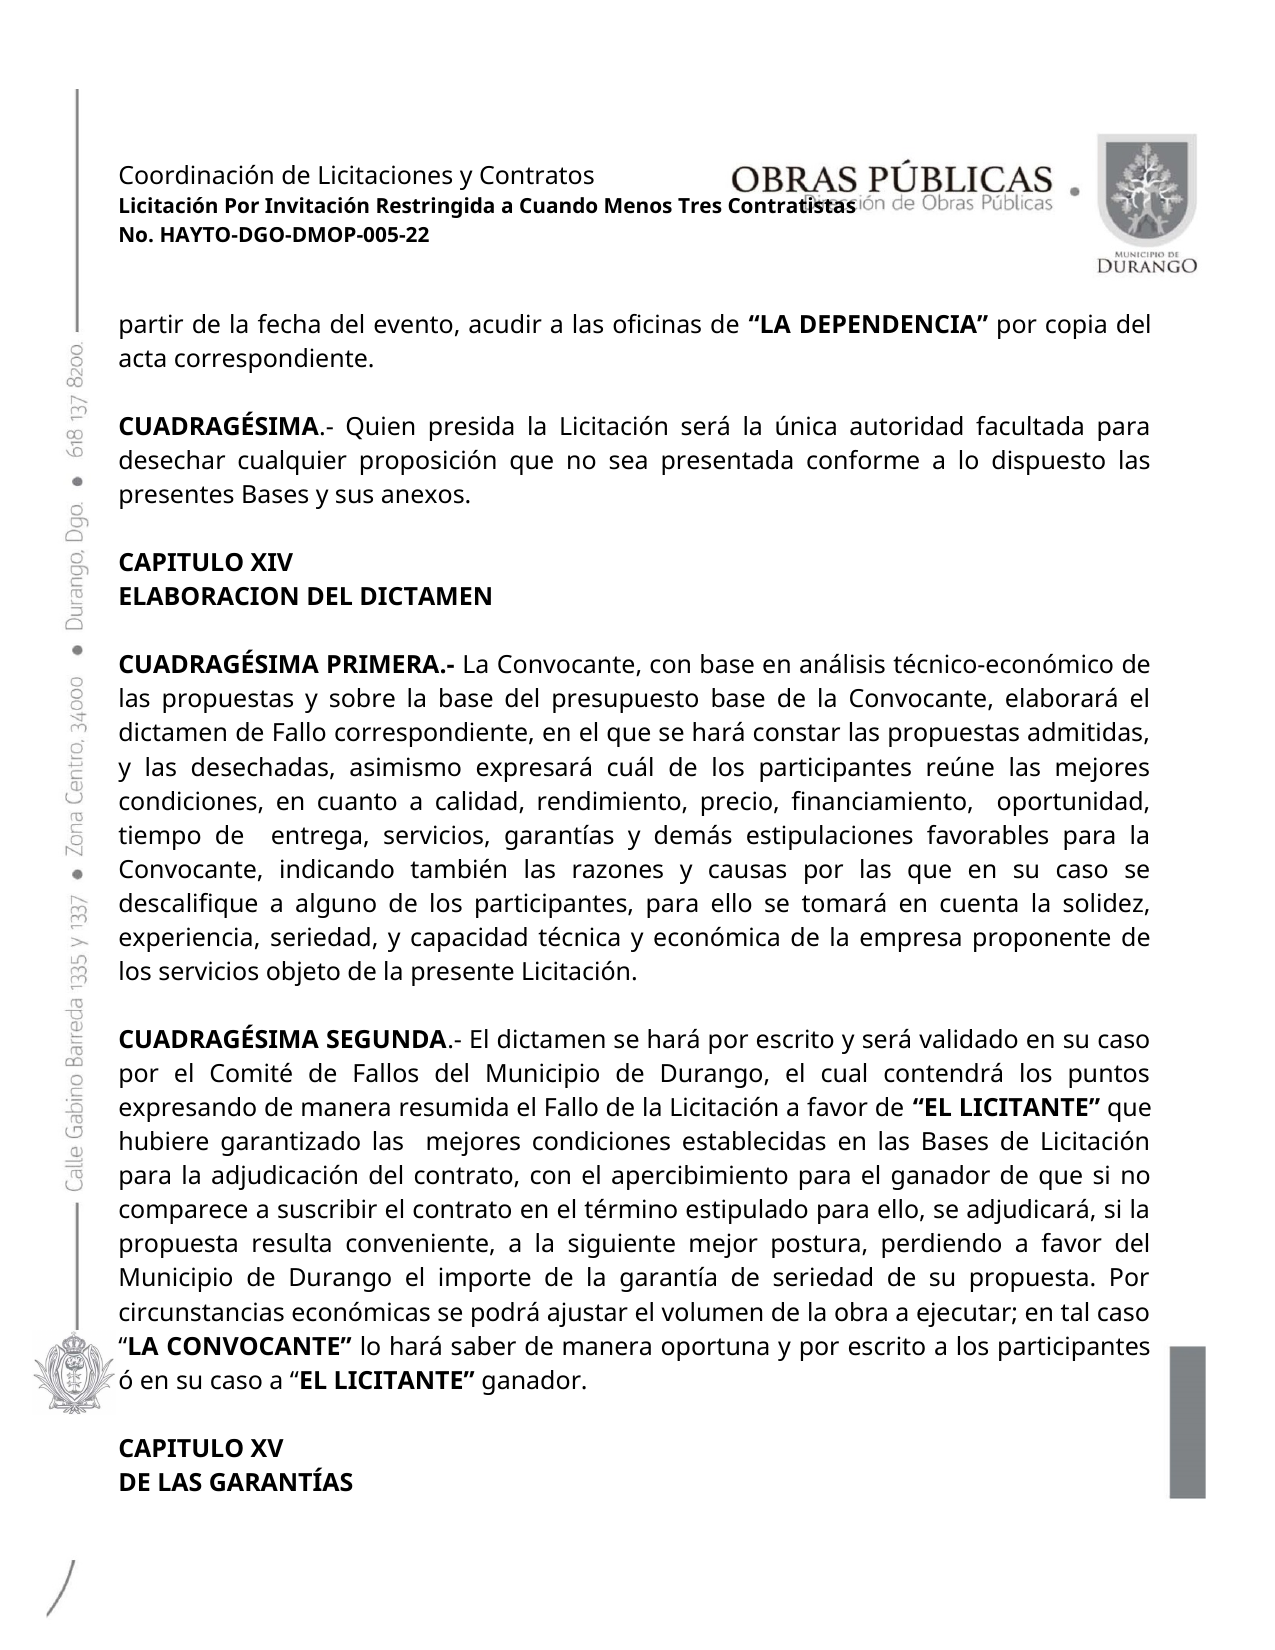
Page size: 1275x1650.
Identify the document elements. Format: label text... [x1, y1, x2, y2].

text DE LAS GARANTÍAS [118, 1464, 1152, 1498]
text CAPITULO XIV [118, 545, 1152, 579]
text CUADRAGÉSIMA PRIMERA.- , con base en análisis técnico-económico de las propuestas y sobre la base del presupuesto base de , elaborará el dictamen de Fallo correspondiente, en el que se hará constar las propuestas admitidas, y las desechadas, asimismo expresará cuál de los participantes reúne las mejores condiciones, en cuanto a calidad, rendimiento, precio, financiamiento, oportunidad, tiempo de entrega, servicios, garantías y demás estipulaciones favorables para , indicando también las razones y causas por las que en su caso se descalifique a alguno de los participantes, para ello se tomará en cuenta la solidez, experiencia, seriedad, y capacidad técnica y económica de la empresa proponente de los servicios objeto de la presente Licitación. [118, 647, 1152, 988]
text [118, 306, 1152, 374]
text CUADRAGÉSIMA.- Quien presida será la única autoridad facultada para desechar cualquier proposición que no sea presentada conforme a lo dispuesto las presentes Bases y sus anexos. [118, 408, 1152, 511]
text CUADRAGÉSIMA SEGUNDA.- El dictamen se hará por escrito y será validado en su caso por el Comité de Fallos del Municipio de Durango, el cual contendrá los puntos expresando de manera resumida el Fallo de a favor de “EL LICITANTE” que hubiere garantizado las mejores condiciones establecidas en las Bases de Licitación para la adjudicación del contrato, con el apercibimiento para el ganador de que si no comparece a suscribir el contrato en el término estipulado para ello, se adjudicará, si la propuesta resulta conveniente, a la siguiente mejor postura, perdiendo a favor del Municipio de Durango el importe de la garantía de seriedad de su propuesta. Por circunstancias económicas se podrá ajustar el volumen de la obra a ejecutar; en tal caso “” lo hará saber de manera oportuna y por escrito a los participantes ó en su caso a “EL LICITANTE” ganador. [118, 1022, 1152, 1396]
text CAPITULO XV [118, 1430, 1152, 1464]
text ELABORACION DEL DICTAMEN [118, 579, 1152, 613]
picture [31, 89, 1206, 1650]
